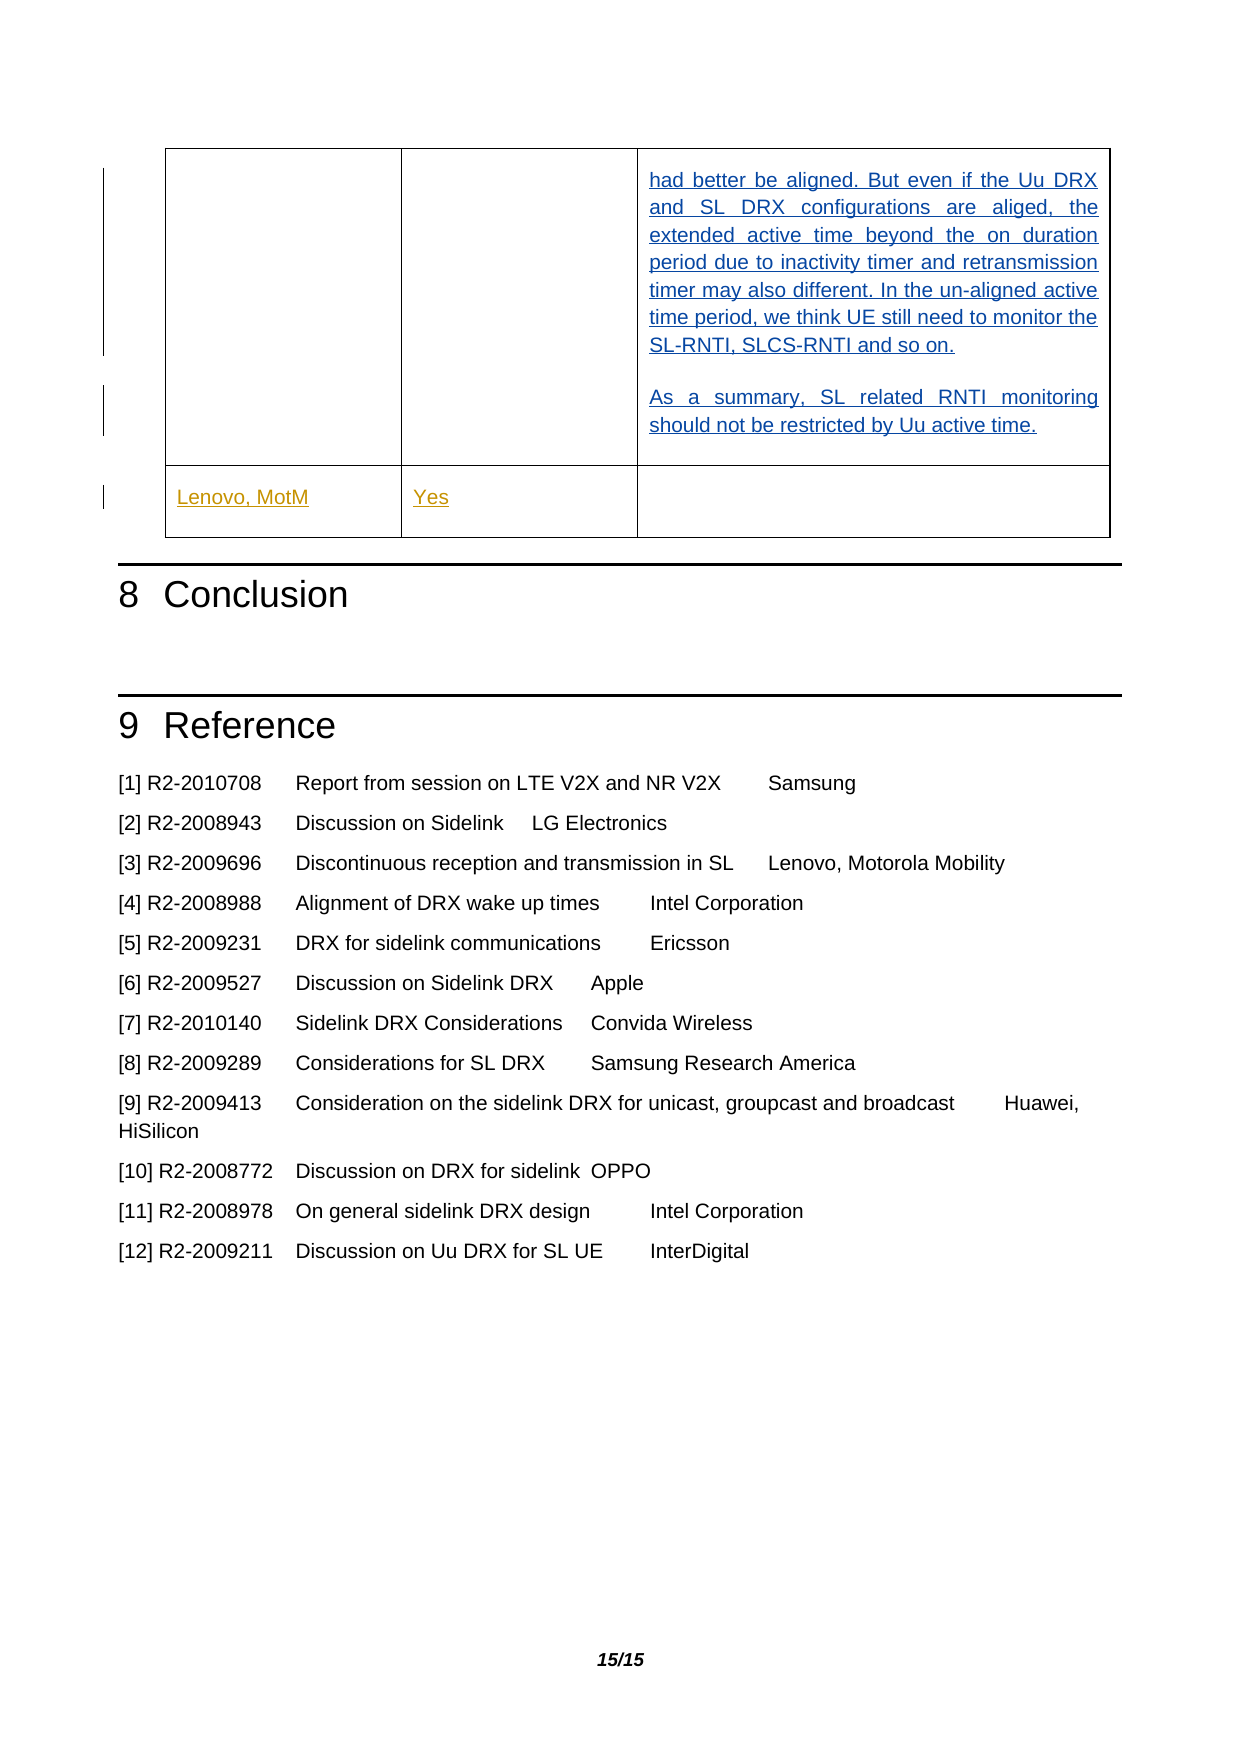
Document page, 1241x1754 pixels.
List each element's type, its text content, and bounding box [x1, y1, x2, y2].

table_cell [402, 466, 637, 537]
text [10] R2-2008772 Discussion on DRX for sidelink OPPO [118, 1159, 1122, 1183]
text [4] R2-2008988 Alignment of DRX wake up times Intel Corporation [118, 891, 1122, 915]
text [11] R2-2008978 On general sidelink DRX design Intel Corporation [118, 1199, 1122, 1223]
text [1] R2-2010708 Report from session on LTE V2X and NR V2X Samsung [118, 771, 1122, 795]
table_cell [166, 466, 401, 537]
table_cell [402, 149, 637, 465]
text [2] R2-2008943 Discussion on Sidelink LG Electronics [118, 811, 1122, 835]
subtitle Conclusion [118, 566, 1122, 616]
text [8] R2-2009289 Considerations for SL DRX Samsung Research America [118, 1051, 1122, 1075]
text [7] R2-2010140 Sidelink DRX Considerations Convida Wireless [118, 1011, 1122, 1035]
table_cell [638, 149, 1109, 465]
text [3] R2-2009696 Discontinuous reception and transmission in SL Lenovo, Motorola Mobility [118, 851, 1122, 875]
text [6] R2-2009527 Discussion on Sidelink DRX Apple [118, 971, 1122, 995]
text [9] R2-2009413 Consideration on the sidelink DRX for unicast, groupcast and broadcast Huawei, HiSilicon [118, 1091, 1122, 1143]
table_cell [638, 466, 1109, 537]
subtitle Reference [118, 697, 1122, 746]
text [5] R2-2009231 DRX for sidelink communications Ericsson [118, 931, 1122, 955]
table_cell [166, 149, 401, 465]
text [12] R2-2009211 Discussion on Uu DRX for SL UE InterDigital [118, 1239, 1122, 1263]
